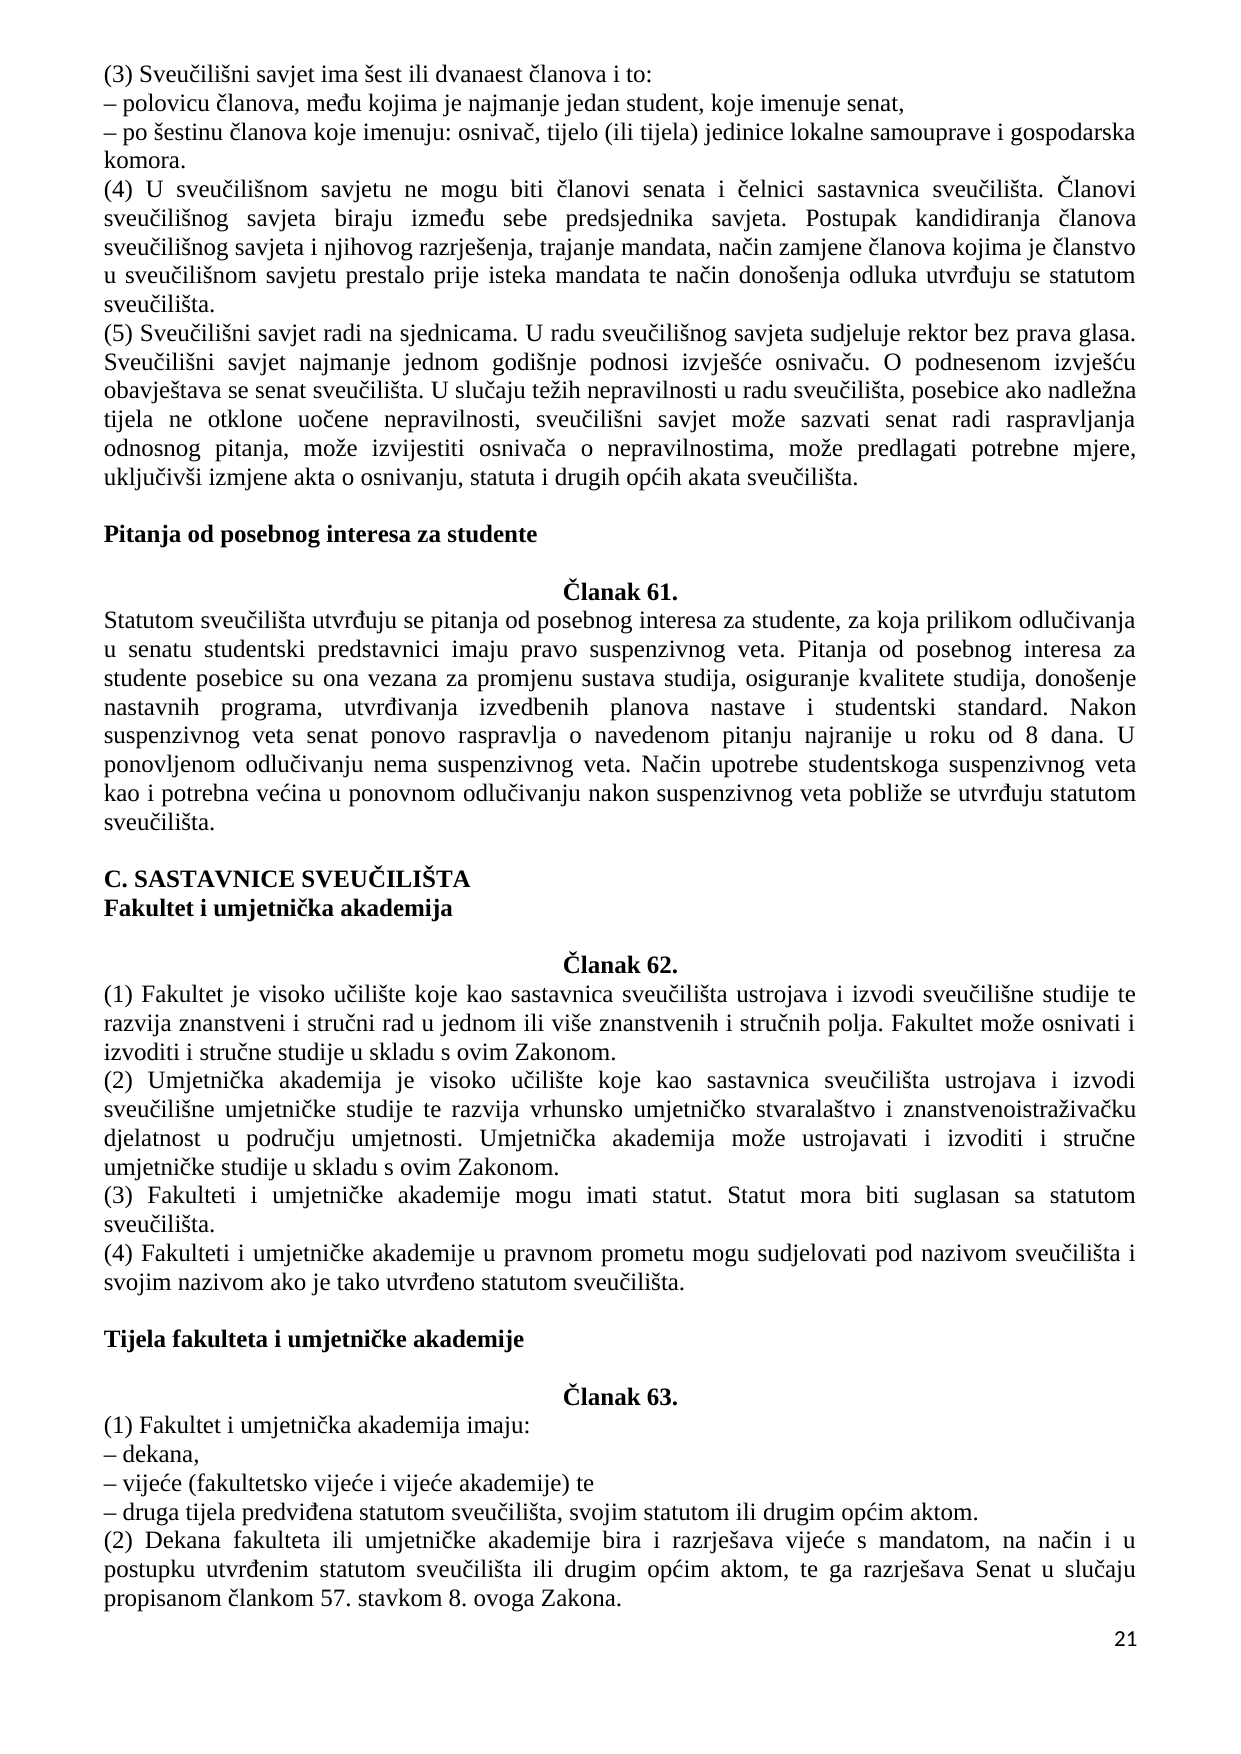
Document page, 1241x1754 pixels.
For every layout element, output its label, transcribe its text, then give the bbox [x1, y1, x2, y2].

text (3) Sveučilišni savjet ima šest ili dvanaest članova i to: [103, 59, 1137, 88]
text (2) Dekana fakulteta ili umjetničke akademije bira i razrješava vijeće s mandatom, na način i u postupku utvrđenim statutom sveučilišta ili drugim općim aktom, te ga razrješava Senat u slučaju propisanom člankom 57. stavkom 8. ovoga Zakona. [103, 1525, 1137, 1612]
text – druga tijela predviđena statutom sveučilišta, svojim statutom ili drugim općim aktom. [103, 1497, 1137, 1525]
text – po šestinu članova koje imenuju: osnivač, tijelo (ili tijela) jedinice lokalne samouprave i gospodarska komora. (4) U sveučilišnom savjetu ne mogu biti članovi senata i čelnici sastavnica sveučilišta. Članovi sveučilišnog savjeta biraju između sebe predsjednika savjeta. Postupak kandidiranja članova sveučilišnog savjeta i njihovog razrješenja, trajanje mandata, način zamjene članova kojima je članstvo u sveučilišnom savjetu prestalo prije isteka mandata te način donošenja odluka utvrđuju se statutom sveučilišta. [103, 117, 1137, 318]
text C. SASTAVNICE SVEUČILIŠTA [103, 835, 1137, 893]
text – dekana, [103, 1439, 1137, 1468]
text (5) Sveučilišni savjet radi na sjednicama. U radu sveučilišnog savjeta sudjeluje rektor bez prava glasa. Sveučilišni savjet najmanje jednom godišnje podnosi izvješće osnivaču. O podnesenom izvješću obavještava se senat sveučilišta. U slučaju težih nepravilnosti u radu sveučilišta, posebice ako nadležna tijela ne otklone uočene nepravilnosti, sveučilišni savjet može sazvati senat radi raspravljanja odnosnog pitanja, može izvijestiti osnivača o nepravilnostima, može predlagati potrebne mjere, uključivši izmjene akta o osnivanju, statuta i drugih općih akata sveučilišta. [103, 318, 1137, 490]
text Tijela fakulteta i umjetničke akademije [103, 1295, 1137, 1353]
text – vijeće (fakultetsko vijeće i vijeće akademije) te [103, 1468, 1137, 1497]
text (3) Fakulteti i umjetničke akademije mogu imati statut. Statut mora biti suglasan sa statutom sveučilišta. (4) Fakulteti i umjetničke akademije u pravnom prometu mogu sudjelovati pod nazivom sveučilišta i svojim nazivom ako je tako utvrđeno statutom sveučilišta. [103, 1180, 1137, 1295]
text Fakultet i umjetnička akademija [103, 893, 1137, 922]
text – polovicu članova, među kojima je najmanje jedan student, koje imenuje senat, [103, 88, 1137, 117]
text Članak 61. [103, 548, 1137, 605]
text Članak 62. [103, 922, 1137, 979]
text Statutom sveučilišta utvrđuju se pitanja od posebnog interesa za studente, za koja prilikom odlučivanja u senatu studentski predstavnici imaju pravo suspenzivnog veta. Pitanja od posebnog interesa za studente posebice su ona vezana za promjenu sustava studija, osiguranje kvalitete studija, donošenje nastavnih programa, utvrđivanja izvedbenih planova nastave i studentski standard. Nakon suspenzivnog veta senat ponovo raspravlja o navedenom pitanju najranije u roku od 8 dana. U ponovljenom odlučivanju nema suspenzivnog veta. Način upotrebe studentskoga suspenzivnog veta kao i potrebna većina u ponovnom odlučivanju nakon suspenzivnog veta pobliže se utvrđuju statutom sveučilišta. [103, 605, 1137, 835]
text Pitanja od posebnog interesa za studente [103, 490, 1137, 548]
text (2) Umjetnička akademija je visoko učilište koje kao sastavnica sveučilišta ustrojava i izvodi sveučilišne umjetničke studije te razvija vrhunsko umjetničko stvaralaštvo i znanstvenoistraživačku djelatnost u području umjetnosti. Umjetnička akademija može ustrojavati i izvoditi i stručne umjetničke studije u skladu s ovim Zakonom. [103, 1065, 1137, 1180]
text (1) Fakultet je visoko učilište koje kao sastavnica sveučilišta ustrojava i izvodi sveučilišne studije te razvija znanstveni i stručni rad u jednom ili više znanstvenih i stručnih polja. Fakultet može osnivati i izvoditi i stručne studije u skladu s ovim Zakonom. [103, 979, 1137, 1065]
text Članak 63. [103, 1353, 1137, 1410]
text (1) Fakultet i umjetnička akademija imaju: [103, 1410, 1137, 1439]
